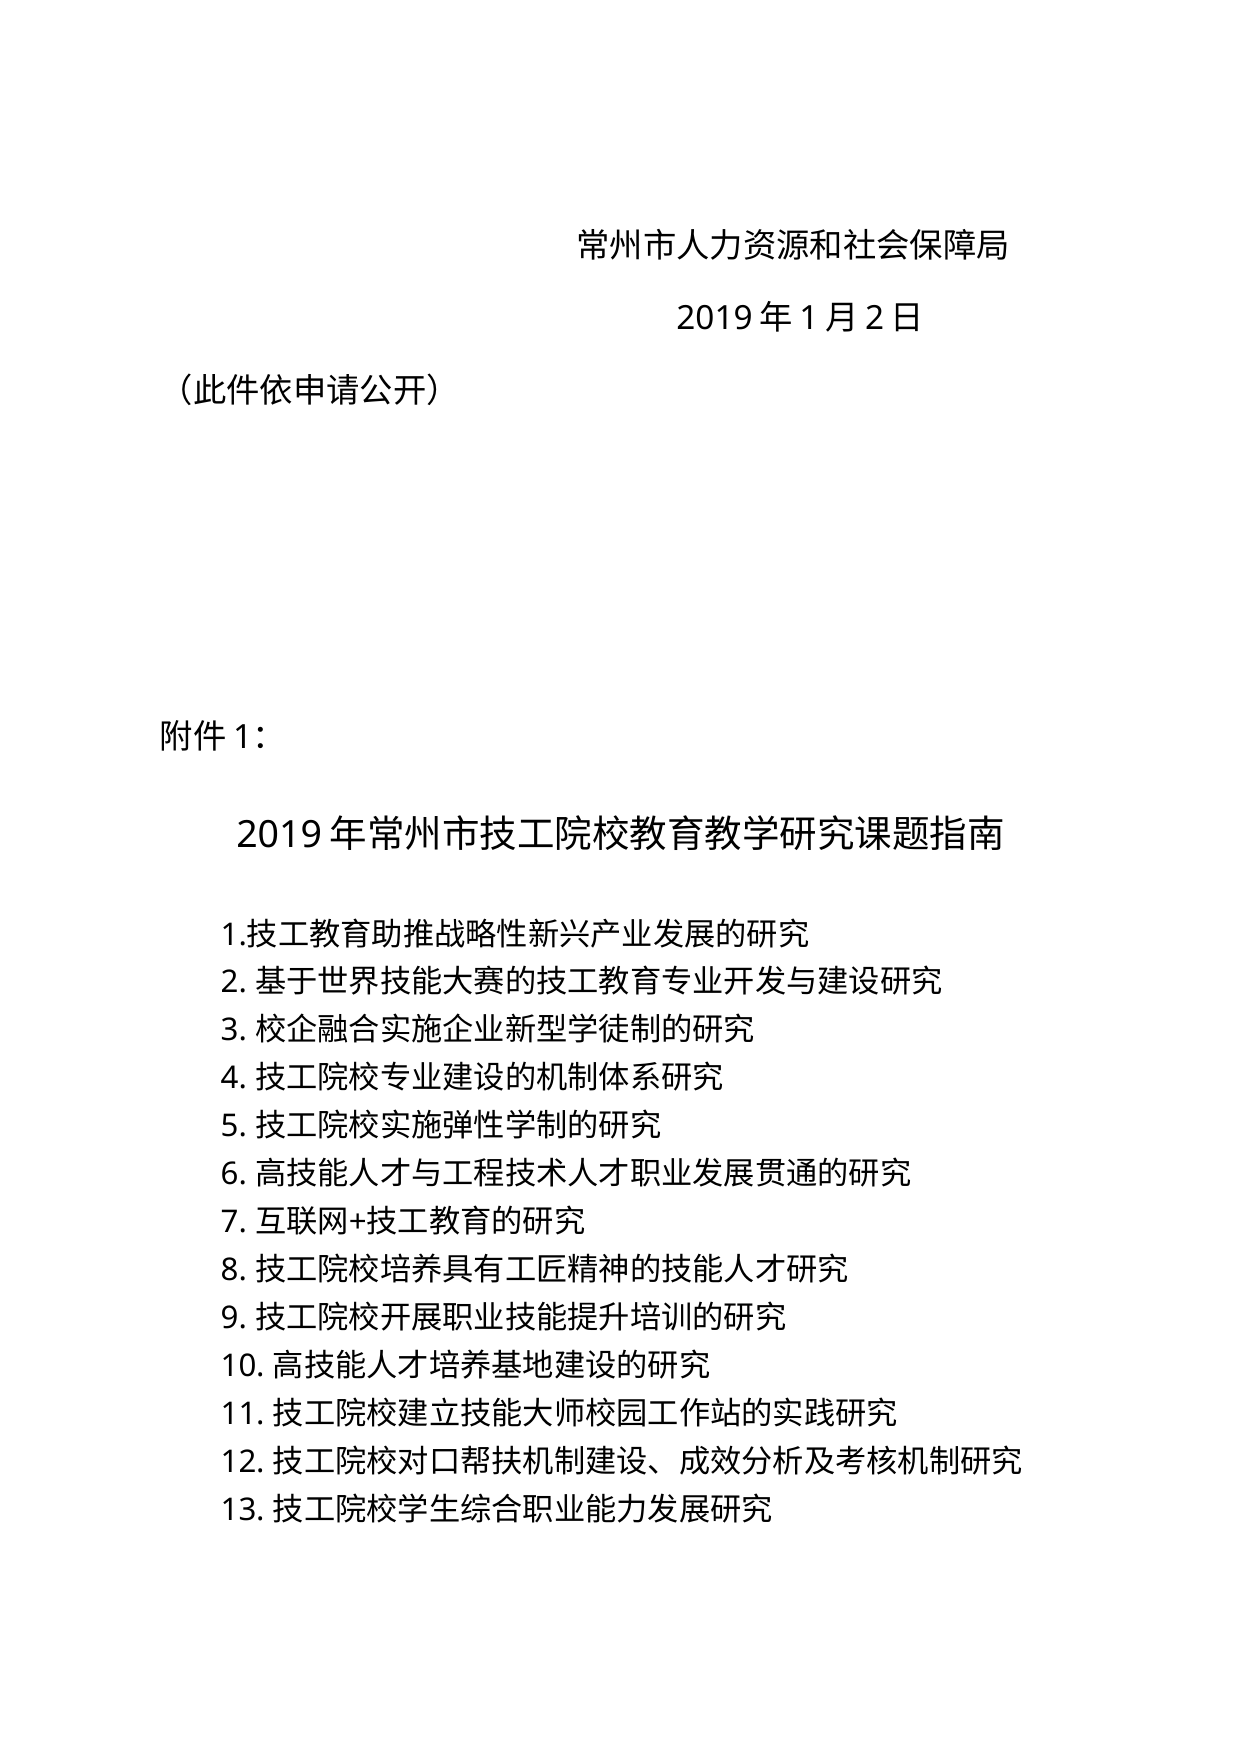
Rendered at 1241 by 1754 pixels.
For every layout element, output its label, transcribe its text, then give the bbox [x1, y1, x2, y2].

text 9. 技工院校开展职业技能提升培训的研究 [159, 1289, 1081, 1337]
text （此件依申请公开） [159, 363, 1081, 412]
text 12. 技工院校对口帮扶机制建设、成效分析及考核机制研究 [159, 1433, 1081, 1481]
text 5. 技工院校实施弹性学制的研究 [159, 1098, 1081, 1146]
text 4. 技工院校专业建设的机制体系研究 [159, 1050, 1081, 1098]
text 2019年1月2日 [159, 291, 1081, 339]
text 1.技工教育助推战略性新兴产业发展的研究 [159, 906, 1081, 954]
text 2. 基于世界技能大赛的技工教育专业开发与建设研究 [159, 954, 1081, 1002]
text 6. 高技能人才与工程技术人才职业发展贯通的研究 [159, 1146, 1081, 1194]
text 10. 高技能人才培养基地建设的研究 [159, 1337, 1081, 1385]
text 7. 互联网+技工教育的研究 [159, 1194, 1081, 1242]
text 13. 技工院校学生综合职业能力发展研究 [159, 1481, 1081, 1529]
text 常州市人力资源和社会保障局 [159, 218, 1081, 267]
text 11. 技工院校建立技能大师校园工作站的实践研究 [159, 1385, 1081, 1433]
text 8. 技工院校培养具有工匠精神的技能人才研究 [159, 1242, 1081, 1289]
text 3. 校企融合实施企业新型学徒制的研究 [159, 1002, 1081, 1050]
text 附件1： [159, 710, 1081, 758]
text 2019年常州市技工院校教育教学研究课题指南 [159, 804, 1081, 858]
